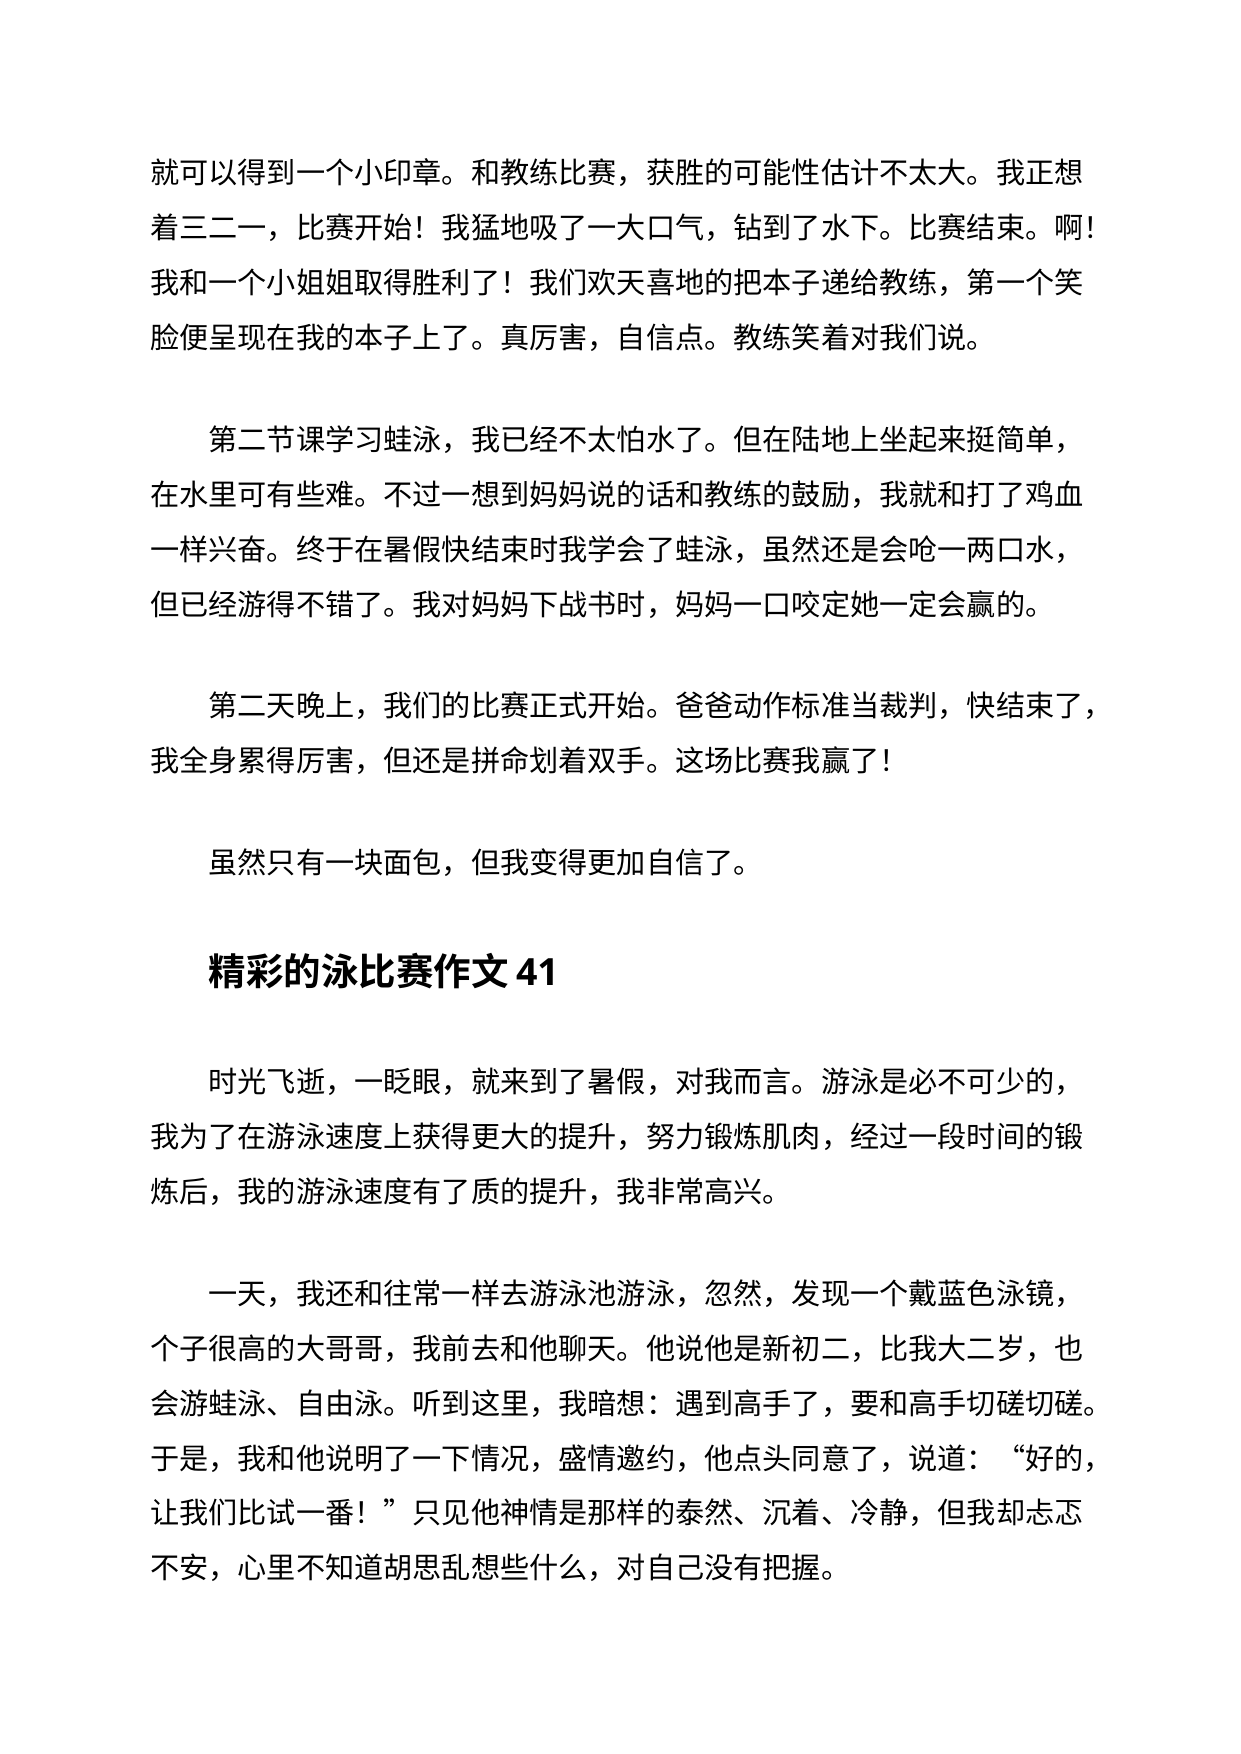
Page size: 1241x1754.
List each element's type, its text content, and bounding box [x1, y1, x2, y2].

text 精彩的泳比赛作文41 [150, 941, 1090, 996]
text 一天，我还和往常一样去游泳池游泳，忽然，发现一个戴蓝色泳镜，个子很高的大哥哥，我前去和他聊天。他说他是新初二，比我大二岁，也会游蛙泳、自由泳。听到这里，我暗想：遇到高手了，要和高手切磋切磋。于是，我和他说明了一下情况，盛情邀约，他点头同意了，说道：“好的，让我们比试一番！”只见他神情是那样的泰然、沉着、冷静，但我却忐忑不安，心里不知道胡思乱想些什么，对自己没有把握。 [150, 1271, 1090, 1587]
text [150, 150, 1090, 357]
text 第二节课学习蛙泳，我已经不太怕水了。但在陆地上坐起来挺简单，在水里可有些难。不过一想到妈妈说的话和教练的鼓励，我就和打了鸡血一样兴奋。终于在暑假快结束时我学会了蛙泳，虽然还是会呛一两口水，但已经游得不错了。我对妈妈下战书时，妈妈一口咬定她一定会赢的。 [150, 416, 1090, 623]
text 时光飞逝，一眨眼，就来到了暑假，对我而言。游泳是必不可少的，我为了在游泳速度上获得更大的提升，努力锻炼肌肉，经过一段时间的锻炼后，我的游泳速度有了质的提升，我非常高兴。 [150, 1059, 1090, 1211]
text 虽然只有一块面包，但我变得更加自信了。 [150, 839, 1090, 882]
text 第二天晚上，我们的比赛正式开始。爸爸动作标准当裁判，快结束了，我全身累得厉害，但还是拼命划着双手。这场比赛我赢了！ [150, 683, 1090, 780]
